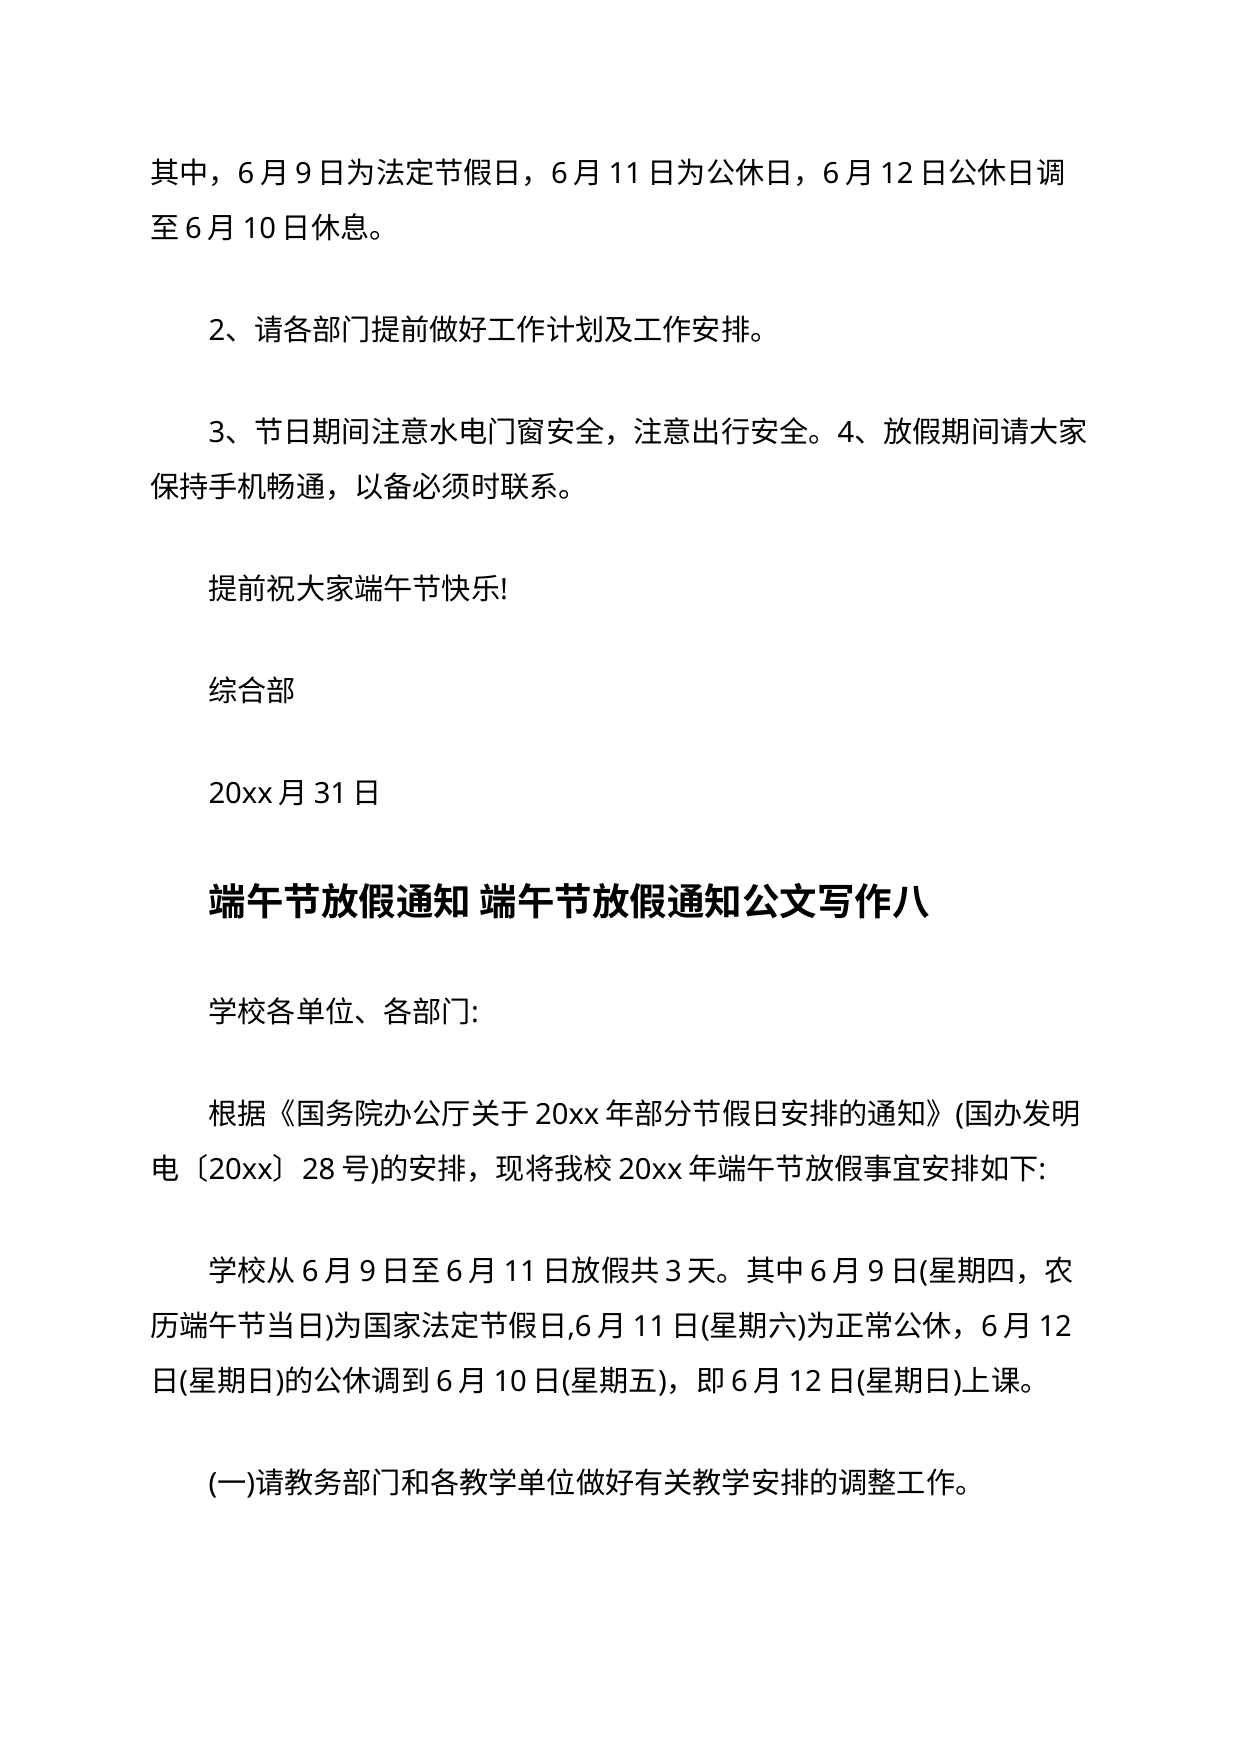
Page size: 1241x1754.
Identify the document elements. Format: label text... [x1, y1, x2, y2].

text 根据《国务院办公厅关于20xx年部分节假日安排的通知》(国办发明电〔20xx〕28号)的安排，现将我校20xx年端午节放假事宜安排如下: [150, 1091, 1090, 1188]
text 学校从6月9日至6月11日放假共3天。其中6月9日(星期四，农历端午节当日)为国家法定节假日,6月11日(星期六)为正常公休，6月12日(星期日)的公休调到6月10日(星期五)，即6月12日(星期日)上课。 [150, 1248, 1090, 1400]
text 学校各单位、各部门: [150, 989, 1090, 1031]
text 20xx月31日 [150, 769, 1090, 812]
text 综合部 [150, 668, 1090, 710]
text (一)请教务部门和各教学单位做好有关教学安排的调整工作。 [150, 1460, 1090, 1502]
text 提前祝大家端午节快乐! [150, 566, 1090, 608]
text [150, 150, 1090, 247]
text 3、节日期间注意水电门窗安全，注意出行安全。4、放假期间请大家保持手机畅通，以备必须时联系。 [150, 409, 1090, 506]
text 2、请各部门提前做好工作计划及工作安排。 [150, 307, 1090, 349]
text 端午节放假通知 端午节放假通知公文写作八 [150, 871, 1090, 926]
